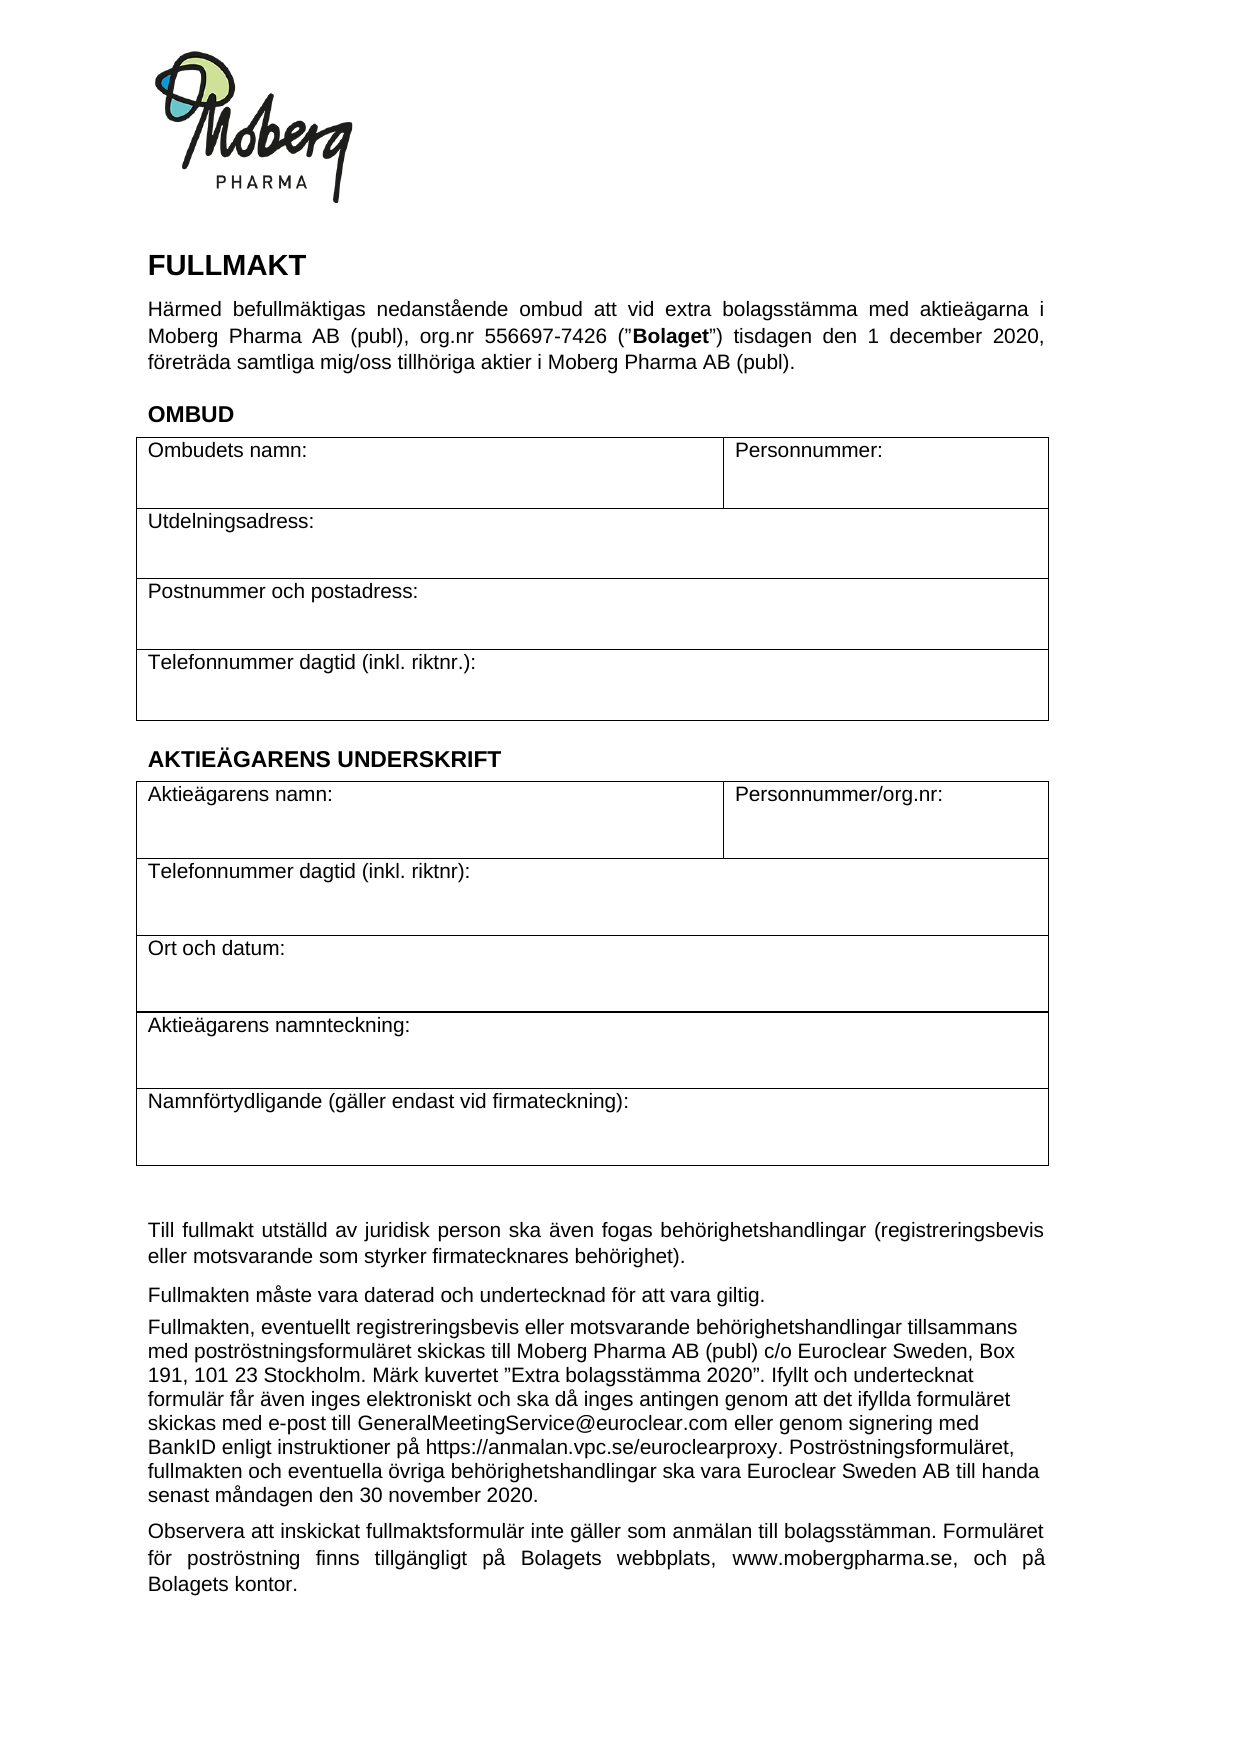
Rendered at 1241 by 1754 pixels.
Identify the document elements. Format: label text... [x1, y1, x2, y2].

table_cell Utdelningsadress: [137, 509, 1048, 578]
table_header Personnummer: [724, 438, 1048, 507]
table_header Ombudets namn: [137, 438, 723, 507]
text Observera att inskickat fullmaktsformulär inte gäller som anmälan till bolagsstämman. Formuläret för poströstning finns tillgängligt på Bolagets webbplats, www.mobergpharma.se, och på Bolagets kontor. [148, 1519, 1045, 1596]
table_cell Telefonnummer dagtid (inkl. riktnr): [137, 859, 1048, 935]
table_cell Postnummer och postadress: [137, 579, 1048, 649]
table_header Personnummer/org.nr: [724, 782, 1048, 858]
table_cell Telefonnummer dagtid (inkl. riktnr.): [137, 650, 1048, 720]
text Fullmakten måste vara daterad och undertecknad för att vara giltig. [148, 1283, 1045, 1307]
subtitle Aktieägarens underskrift [148, 746, 1045, 772]
subtitle Fullmakt [148, 248, 1045, 281]
table_cell Namnförtydligande (gäller endast vid firmateckning): [137, 1089, 1048, 1165]
table_cell Ort och datum: [137, 936, 1048, 1011]
text Härmed befullmäktigas nedanstående ombud att vid extra bolagsstämma med aktieägarna i Moberg Pharma AB (publ), org.nr 556697-7426 (”Bolaget”) tisdagen den 1 december 2020, företräda samtliga mig/oss tillhöriga aktier i Moberg Pharma AB (publ). [148, 297, 1045, 374]
text Till fullmakt utställd av juridisk person ska även fogas behörighetshandlingar (registreringsbevis eller motsvarande som styrker firmatecknares behörighet). [148, 1217, 1045, 1268]
subtitle Ombud [148, 401, 1045, 428]
table_header Aktieägarens namn: [137, 782, 723, 858]
table_cell Aktieägarens namnteckning: [137, 1013, 1048, 1088]
text Fullmakten, eventuellt registreringsbevis eller motsvarande behörighetshandlingar tillsammans med poströstningsformuläret skickas till Moberg Pharma AB (publ) c/o Euroclear Sweden, Box 191, 101 23 Stockholm. Märk kuvertet ”Extra bolagsstämma 2020”. Ifyllt och undertecknat formulär får även inges elektroniskt och ska då inges antingen genom att det ifyllda formuläret skickas med e-post till GeneralMeetingService@euroclear.com eller genom signering med BankID enligt instruktioner på https://anmalan.vpc.se/euroclearproxy. Poströstningsformuläret, fullmakten och eventuella övriga behörighetshandlingar ska vara Euroclear Sweden AB till handa senast måndagen den 30 november 2020. [148, 1315, 1045, 1507]
picture [148, 46, 355, 203]
